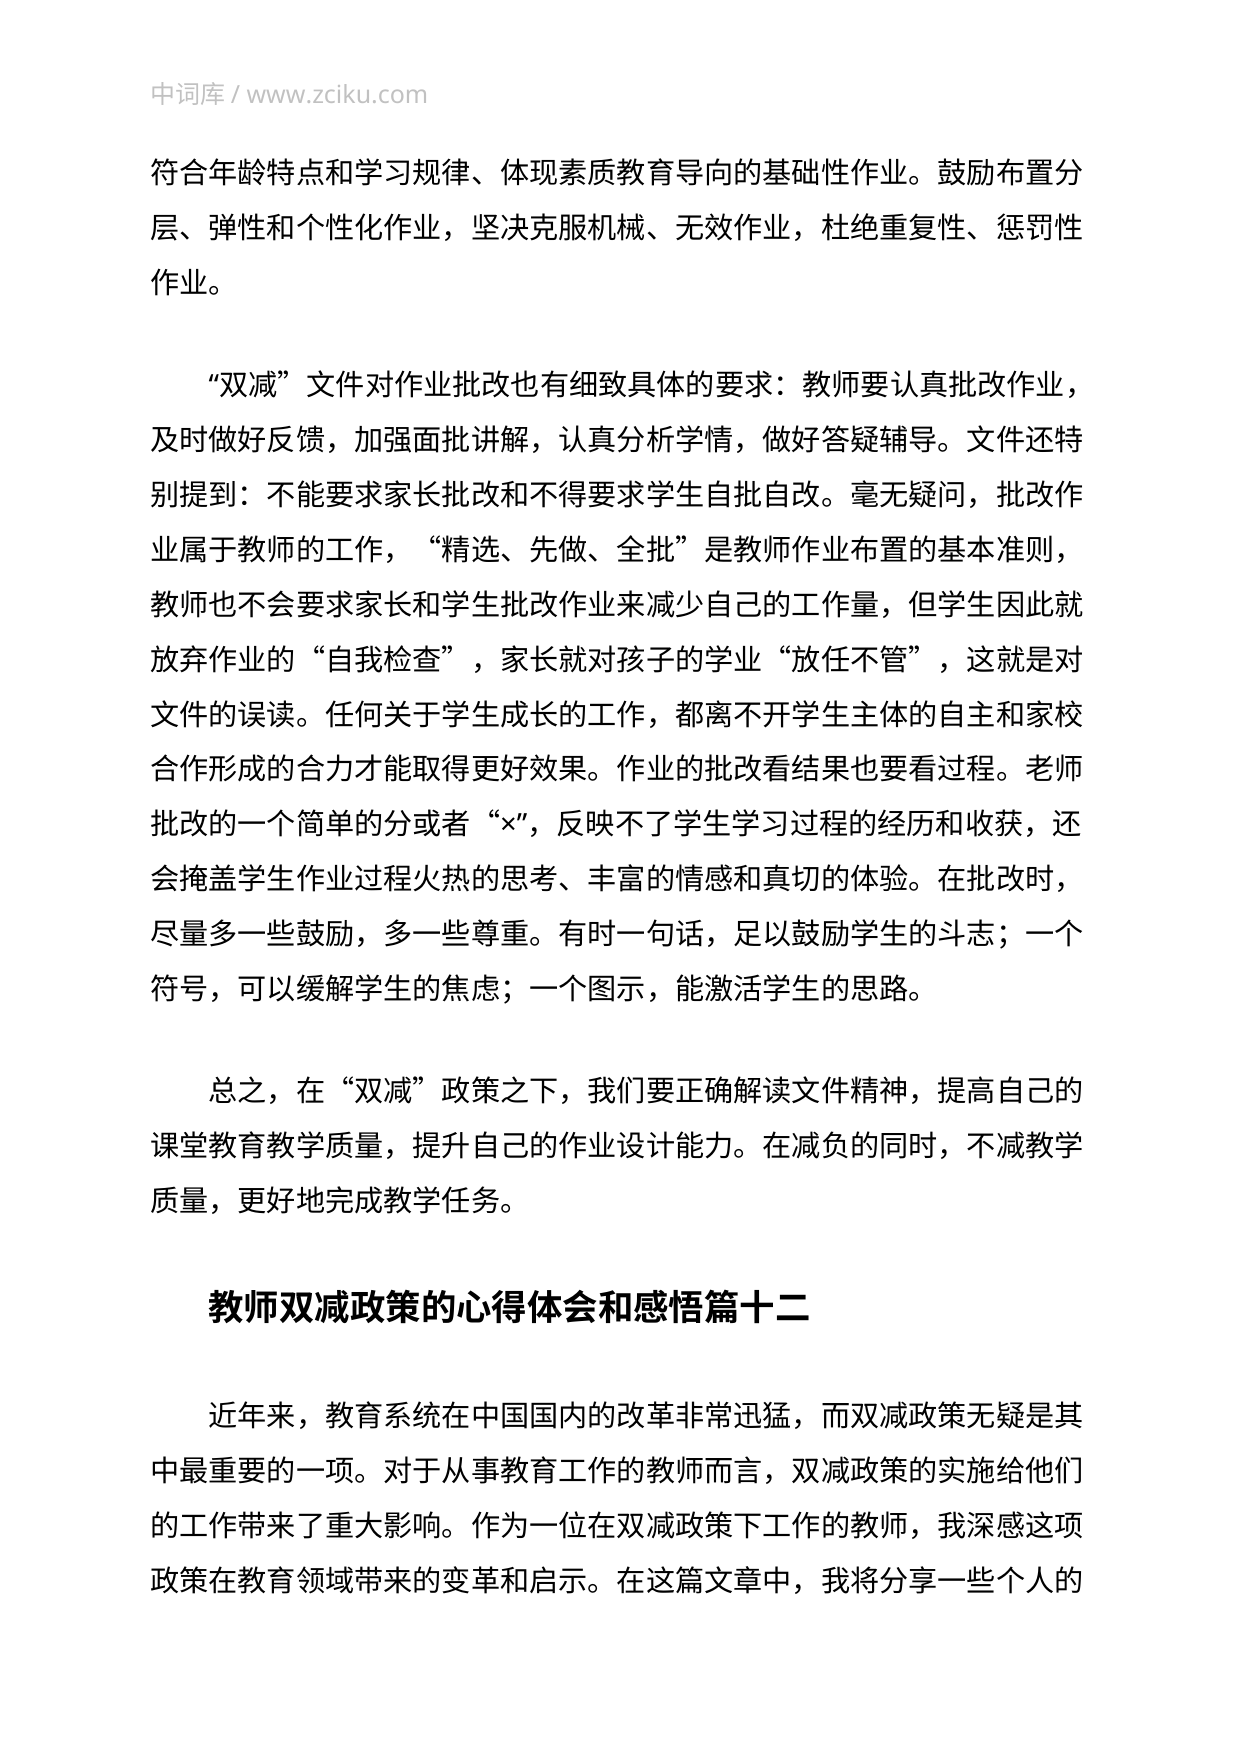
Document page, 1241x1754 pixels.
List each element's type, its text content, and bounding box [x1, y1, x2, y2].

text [150, 150, 1090, 302]
text 总之，在“双减”政策之下，我们要正确解读文件精神，提高自己的课堂教育教学质量，提升自己的作业设计能力。在减负的同时，不减教学质量，更好地完成教学任务。 [150, 1067, 1090, 1219]
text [150, 1392, 1090, 1599]
text 教师双减政策的心得体会和感悟篇十二 [150, 1279, 1090, 1330]
text “双减”文件对作业批改也有细致具体的要求：教师要认真批改作业，及时做好反馈，加强面批讲解，认真分析学情，做好答疑辅导。文件还特别提到：不能要求家长批改和不得要求学生自批自改。毫无疑问，批改作业属于教师的工作，“精选、先做、全批”是教师作业布置的基本准则，教师也不会要求家长和学生批改作业来减少自己的工作量，但学生因此就放弃作业的“自我检查”，家长就对孩子的学业“放任不管”，这就是对文件的误读。任何关于学生成长的工作，都离不开学生主体的自主和家校合作形成的合力才能取得更好效果。作业的批改看结果也要看过程。老师批改的一个简单的分或者“×”，反映不了学生学习过程的经历和收获，还会掩盖学生作业过程火热的思考、丰富的情感和真切的体验。在批改时，尽量多一些鼓励，多一些尊重。有时一句话，足以鼓励学生的斗志；一个符号，可以缓解学生的焦虑；一个图示，能激活学生的思路。 [150, 362, 1090, 1008]
